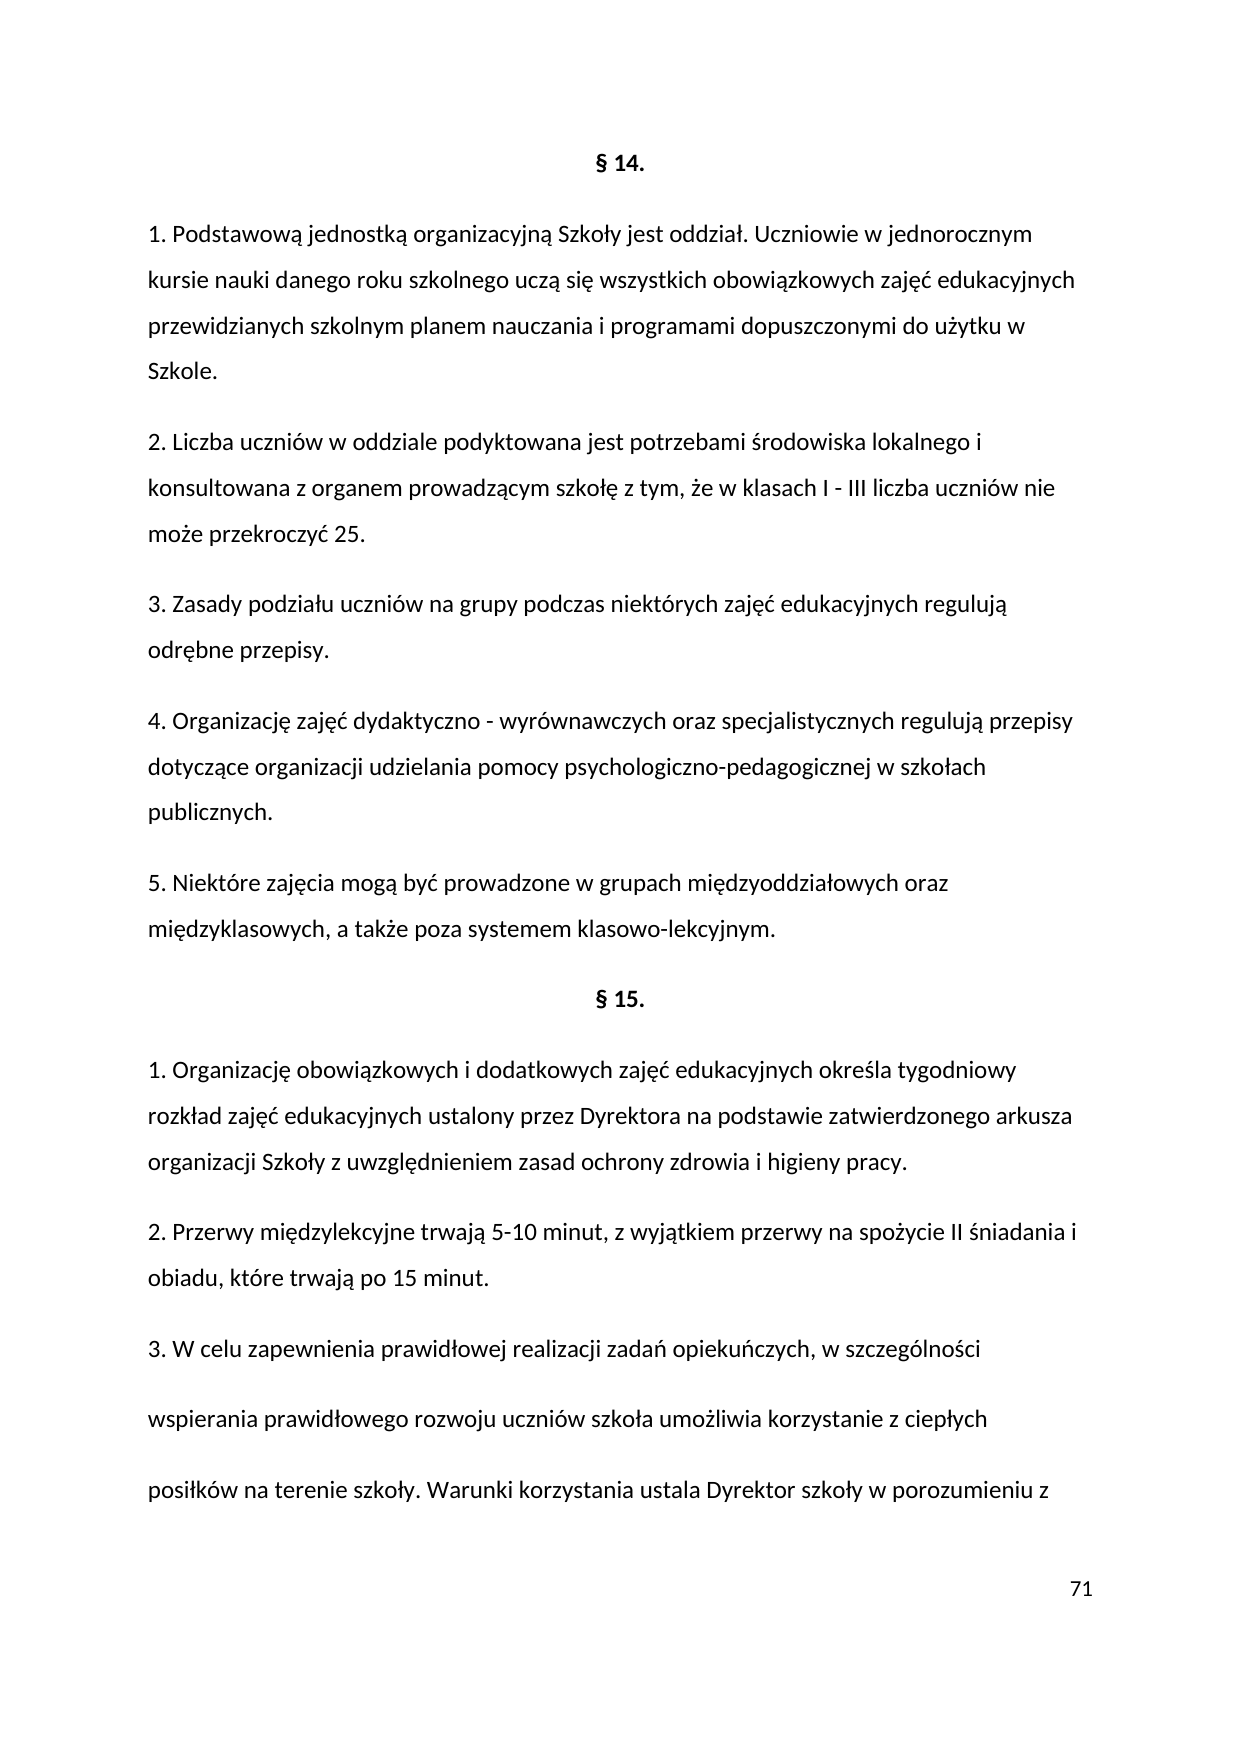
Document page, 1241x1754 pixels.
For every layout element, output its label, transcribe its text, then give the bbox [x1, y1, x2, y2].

text 4. Organizację zajęć dydaktyczno - wyrównawczych oraz specjalistycznych regulują przepisy dotyczące organizacji udzielania pomocy psychologiczno-pedagogicznej w szkołach publicznych. [148, 705, 1093, 827]
text 1. Podstawową jednostką organizacyjną Szkoły jest oddział. Uczniowie w jednorocznym kursie nauki danego roku szkolnego uczą się wszystkich obowiązkowych zajęć edukacyjnych przewidzianych szkolnym planem nauczania i programami dopuszczonymi do użytku w Szkole. [148, 218, 1093, 386]
text 5. Niektóre zajęcia mogą być prowadzone w grupach międzyoddziałowych oraz międzyklasowych, a także poza systemem klasowo-lekcyjnym. [148, 867, 1093, 943]
text 3. Zasady podziału uczniów na grupy podczas niektórych zajęć edukacyjnych regulują odrębne przepisy. [148, 588, 1093, 665]
text posiłków na terenie szkoły. Warunki korzystania ustala Dyrektor szkoły w porozumieniu z [148, 1474, 1093, 1505]
text 2. Liczba uczniów w oddziale podyktowana jest potrzebami środowiska lokalnego i konsultowana z organem prowadzącym szkołę z tym, że w klasach I - III liczba uczniów nie może przekroczyć 25. [148, 426, 1093, 548]
text 1. Organizację obowiązkowych i dodatkowych zajęć edukacyjnych określa tygodniowy rozkład zajęć edukacyjnych ustalony przez Dyrektora na podstawie zatwierdzonego arkusza organizacji Szkoły z uwzględnieniem zasad ochrony zdrowia i higieny pracy. [148, 1054, 1093, 1176]
text § 15. [148, 983, 1093, 1014]
text § 14. [148, 148, 1093, 178]
text 2. Przerwy międzylekcyjne trwają 5-10 minut, z wyjątkiem przerwy na spożycie II śniadania i obiadu, które trwają po 15 minut. [148, 1216, 1093, 1293]
text 3. W celu zapewnienia prawidłowej realizacji zadań opiekuńczych, w szczególności [148, 1333, 1093, 1363]
text wspierania prawidłowego rozwoju uczniów szkoła umożliwia korzystanie z ciepłych [148, 1404, 1093, 1434]
